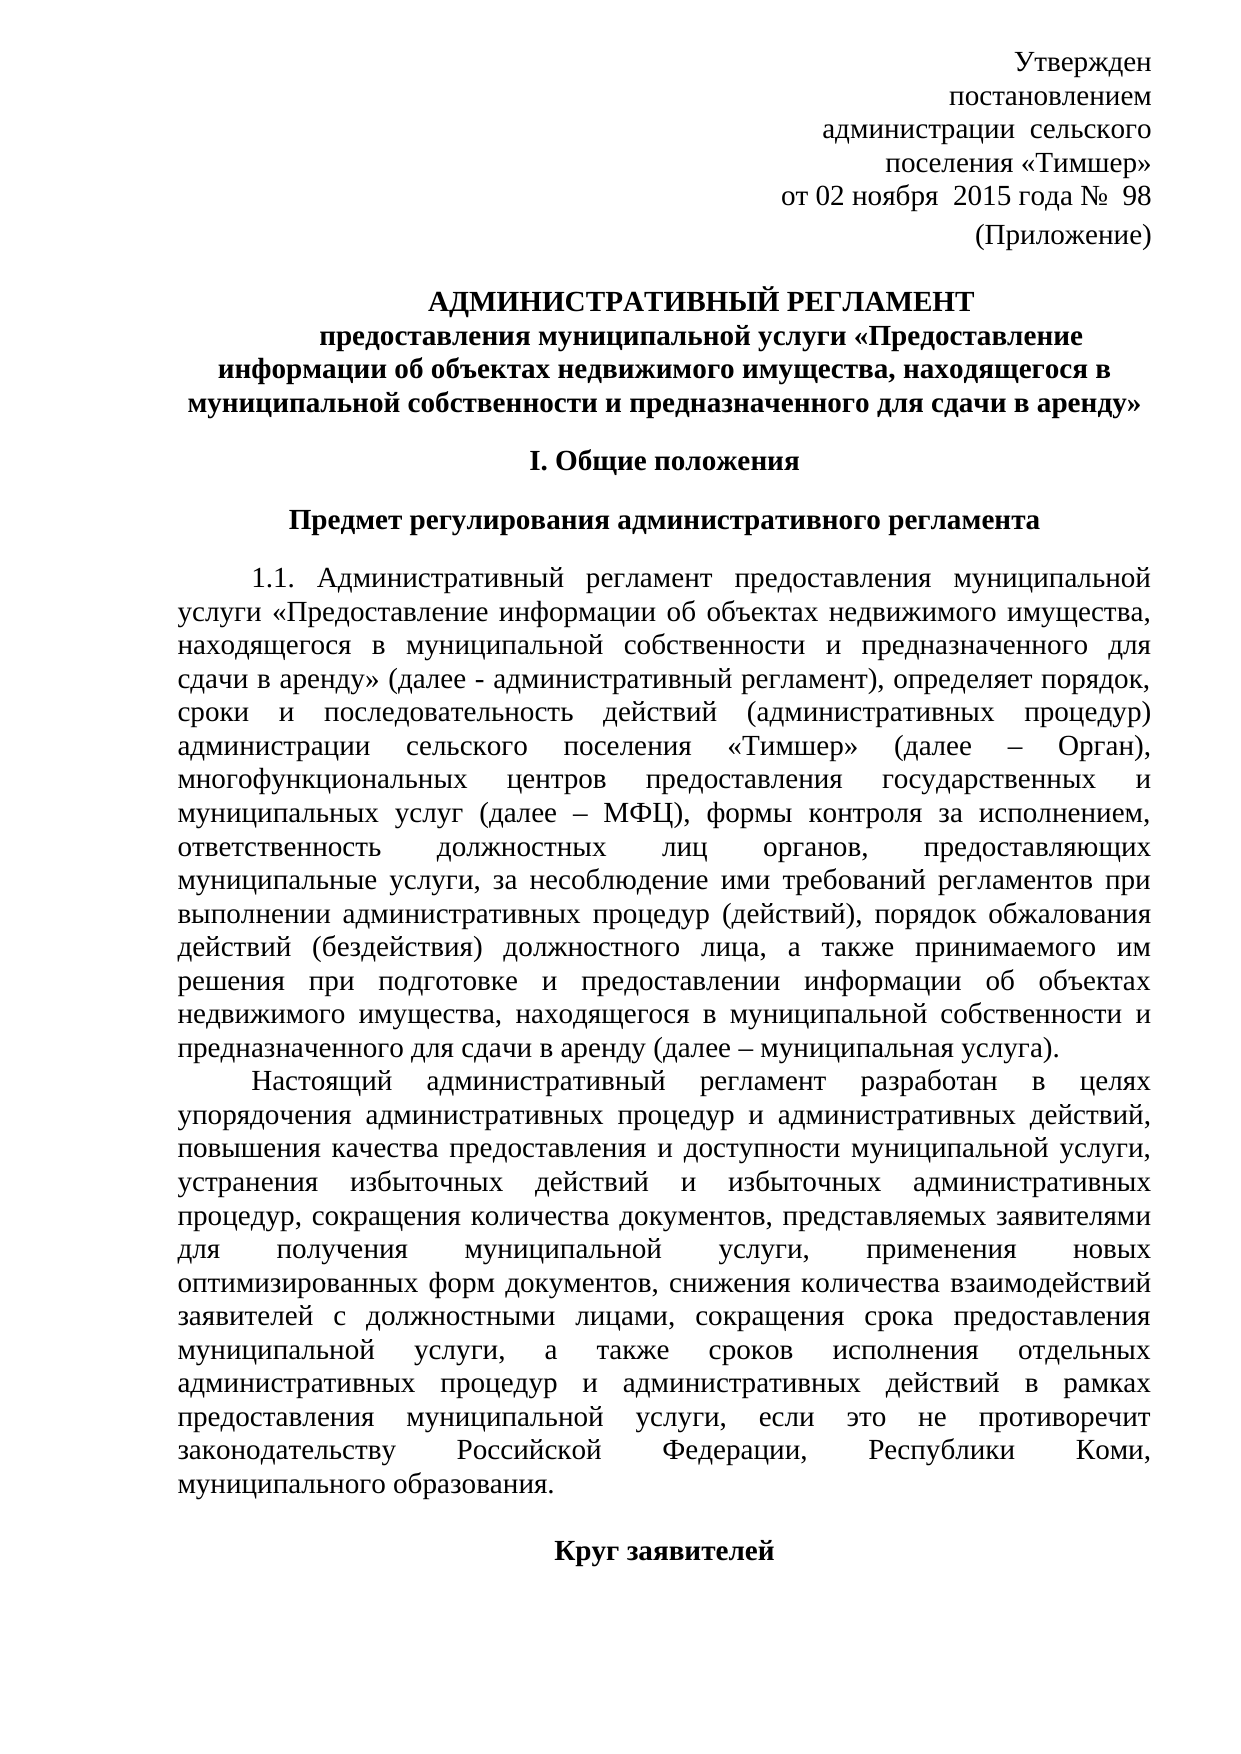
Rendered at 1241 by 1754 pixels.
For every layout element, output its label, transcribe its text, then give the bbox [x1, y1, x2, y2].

text от 02 ноября 2015 года № 98 [177, 178, 1152, 212]
title предоставления муниципальной услуги «Предоставление информации об объектах недвижимого имущества, находящегося в муниципальной собственности и предназначенного для сдачи в аренду» [177, 318, 1152, 418]
text поселения «Тимшер» [177, 145, 1152, 178]
text Круг заявителей [177, 1533, 1152, 1567]
text администрации сельского [177, 111, 1152, 145]
title АДМИНИСТРАТИВНЫЙ РЕГЛАМЕНТ [177, 284, 1152, 318]
text Предмет регулирования административного регламента [177, 502, 1152, 535]
text 1.1. Административный регламент предоставления муниципальной услуги «Предоставление информации об объектах недвижимого имущества, находящегося в муниципальной собственности и предназначенного для сдачи в аренду» (далее - административный регламент), определяет порядок, сроки и последовательность действий (административных процедур) администрации сельского поселения «Тимшер» (далее – Орган), многофункциональных центров предоставления государственных и муниципальных услуг (далее – МФЦ), формы контроля за исполнением, ответственность должностных лиц органов, предоставляющих муниципальные услуги, за несоблюдение ими требований регламентов при выполнении административных процедур (действий), порядок обжалования действий (бездействия) должностного лица, а также принимаемого им решения при подготовке и предоставлении информации об объектах недвижимого имущества, находящегося в муниципальной собственности и предназначенного для сдачи в аренду (далее – муниципальная услуга). [177, 560, 1152, 1063]
text постановлением [177, 78, 1152, 111]
text Настоящий административный регламент разработан в целях упорядочения административных процедур и административных действий, повышения качества предоставления и доступности муниципальной услуги, устранения избыточных действий и избыточных административных процедур, сокращения количества документов, представляемых заявителями для получения муниципальной услуги, применения новых оптимизированных форм документов, снижения количества взаимодействий заявителей с должностными лицами, сокращения срока предоставления муниципальной услуги, а также сроков исполнения отдельных административных процедур и административных действий в рамках предоставления муниципальной услуги, если это не противоречит законодательству Российской Федерации, Республики Коми, муниципального образования. [177, 1063, 1152, 1499]
text Утвержден [177, 44, 1152, 78]
title (Приложение) [177, 217, 1152, 251]
text I. Общие положения [177, 443, 1152, 477]
